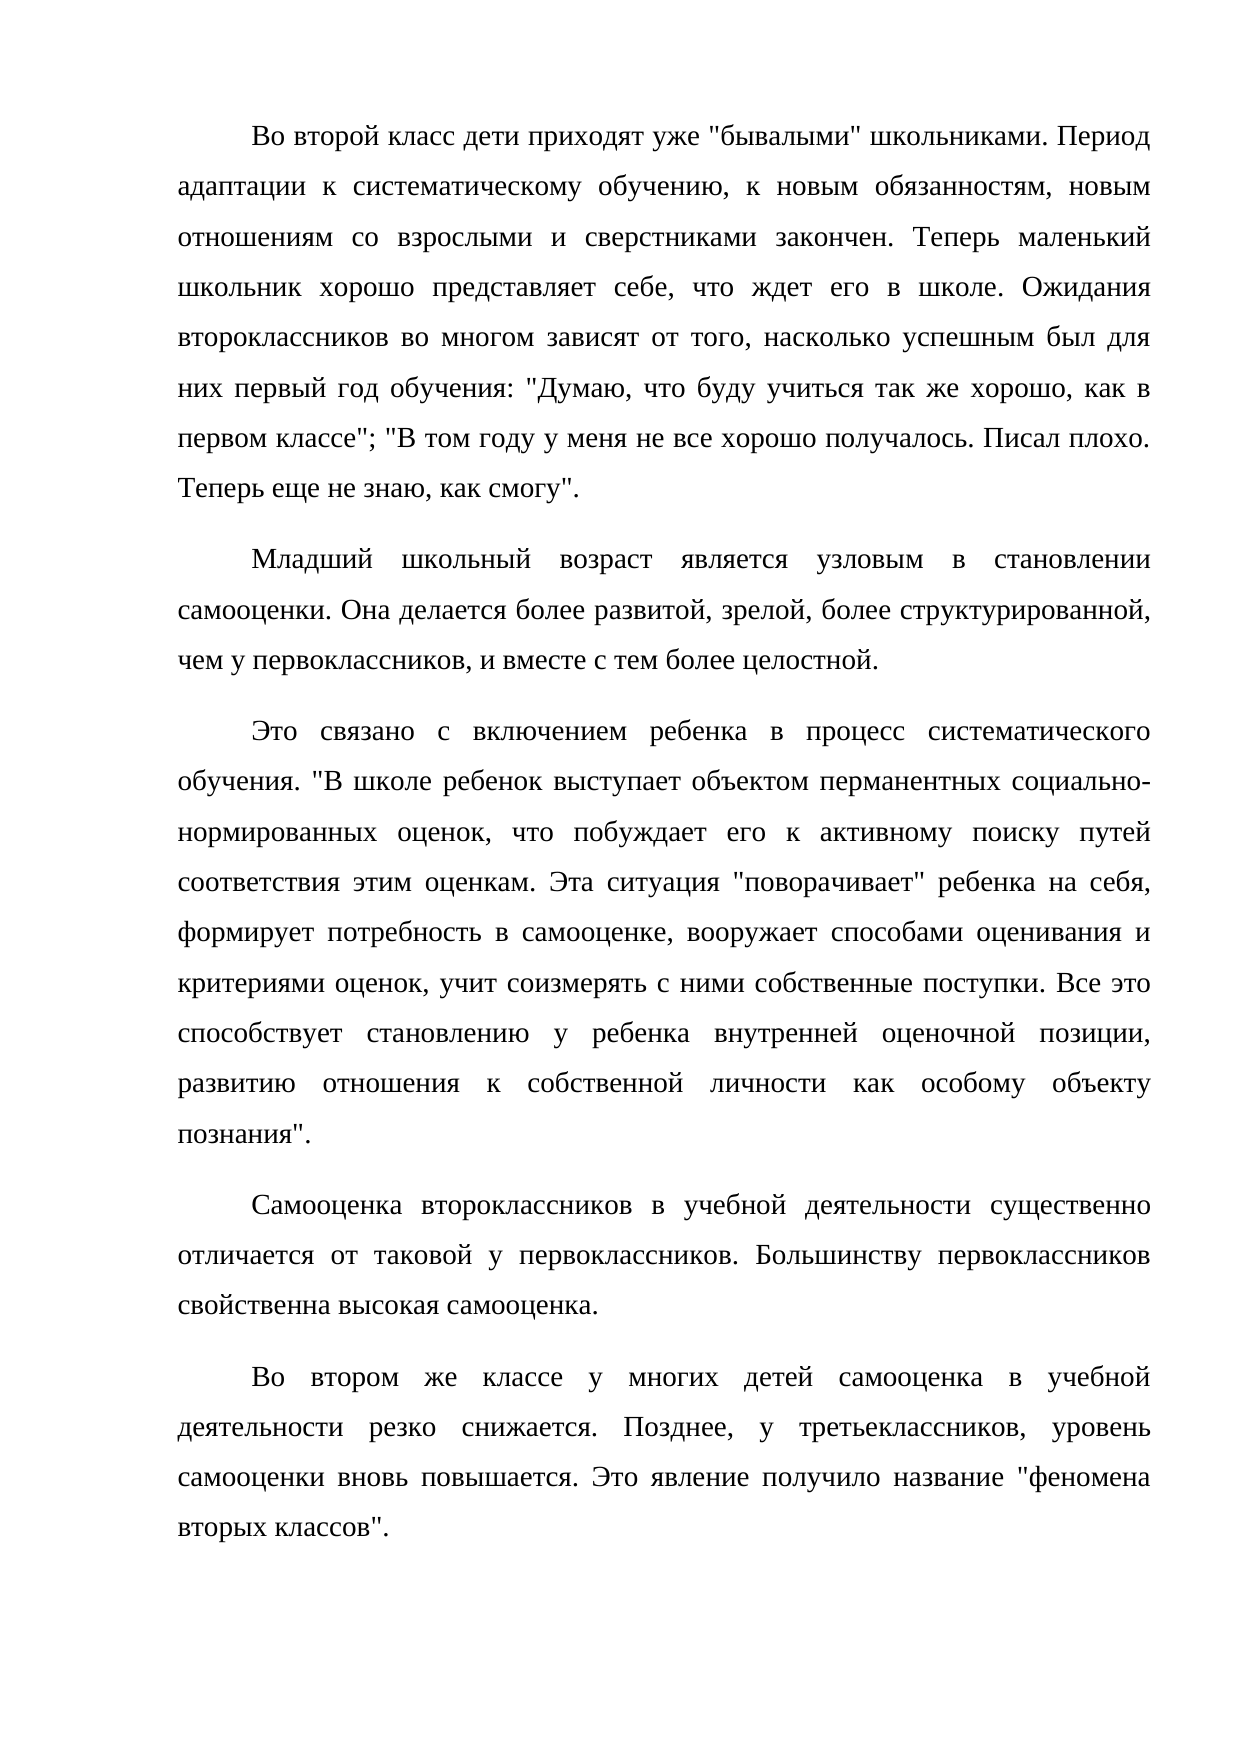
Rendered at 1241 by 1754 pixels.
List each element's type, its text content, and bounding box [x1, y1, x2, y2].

text Во второй класс дети приходят уже "бывалыми" школьниками. Период адаптации к систематическому обучению, к новым обязанностям, новым отношениям со взрослыми и сверстниками закончен. Теперь маленький школьник хорошо представляет себе, что ждет его в школе. Ожидания второклассников во многом зависят от того, насколько успешным был для них первый год обучения: "Думаю, что буду учиться так же хорошо, как в первом классе"; "В том году у меня не все хорошо получалось. Писал плохо. Теперь еще не знаю, как смогу". [177, 118, 1152, 504]
text Во втором же классе у многих детей самооценка в учебной деятельности резко снижается. Позднее, у третьеклассников, уровень самооценки вновь повышается. Это явление получило название "феномена вторых классов". [177, 1359, 1152, 1543]
text Младший школьный возраст является узловым в становлении самооценки. Она делается более развитой, зрелой, более структурированной, чем у первоклассников, и вместе с тем более целостной. [177, 541, 1152, 676]
text Это связано с включением ребенка в процесс систематического обучения. "В школе ребенок выступает объектом перманентных социально-нормированных оценок, что побуждает его к активному поиску путей соответствия этим оценкам. Эта ситуация "поворачивает" ребенка на себя, формирует потребность в самооценке, вооружает способами оценивания и критериями оценок, учит соизмерять с ними собственные поступки. Все это способствует становлению у ребенка внутренней оценочной позиции, развитию отношения к собственной личности как особому объекту познания". [177, 713, 1152, 1149]
text Самооценка второклассников в учебной деятельности существенно отличается от таковой у первоклассников. Большинству первоклассников свойственна высокая самооценка. [177, 1187, 1152, 1321]
